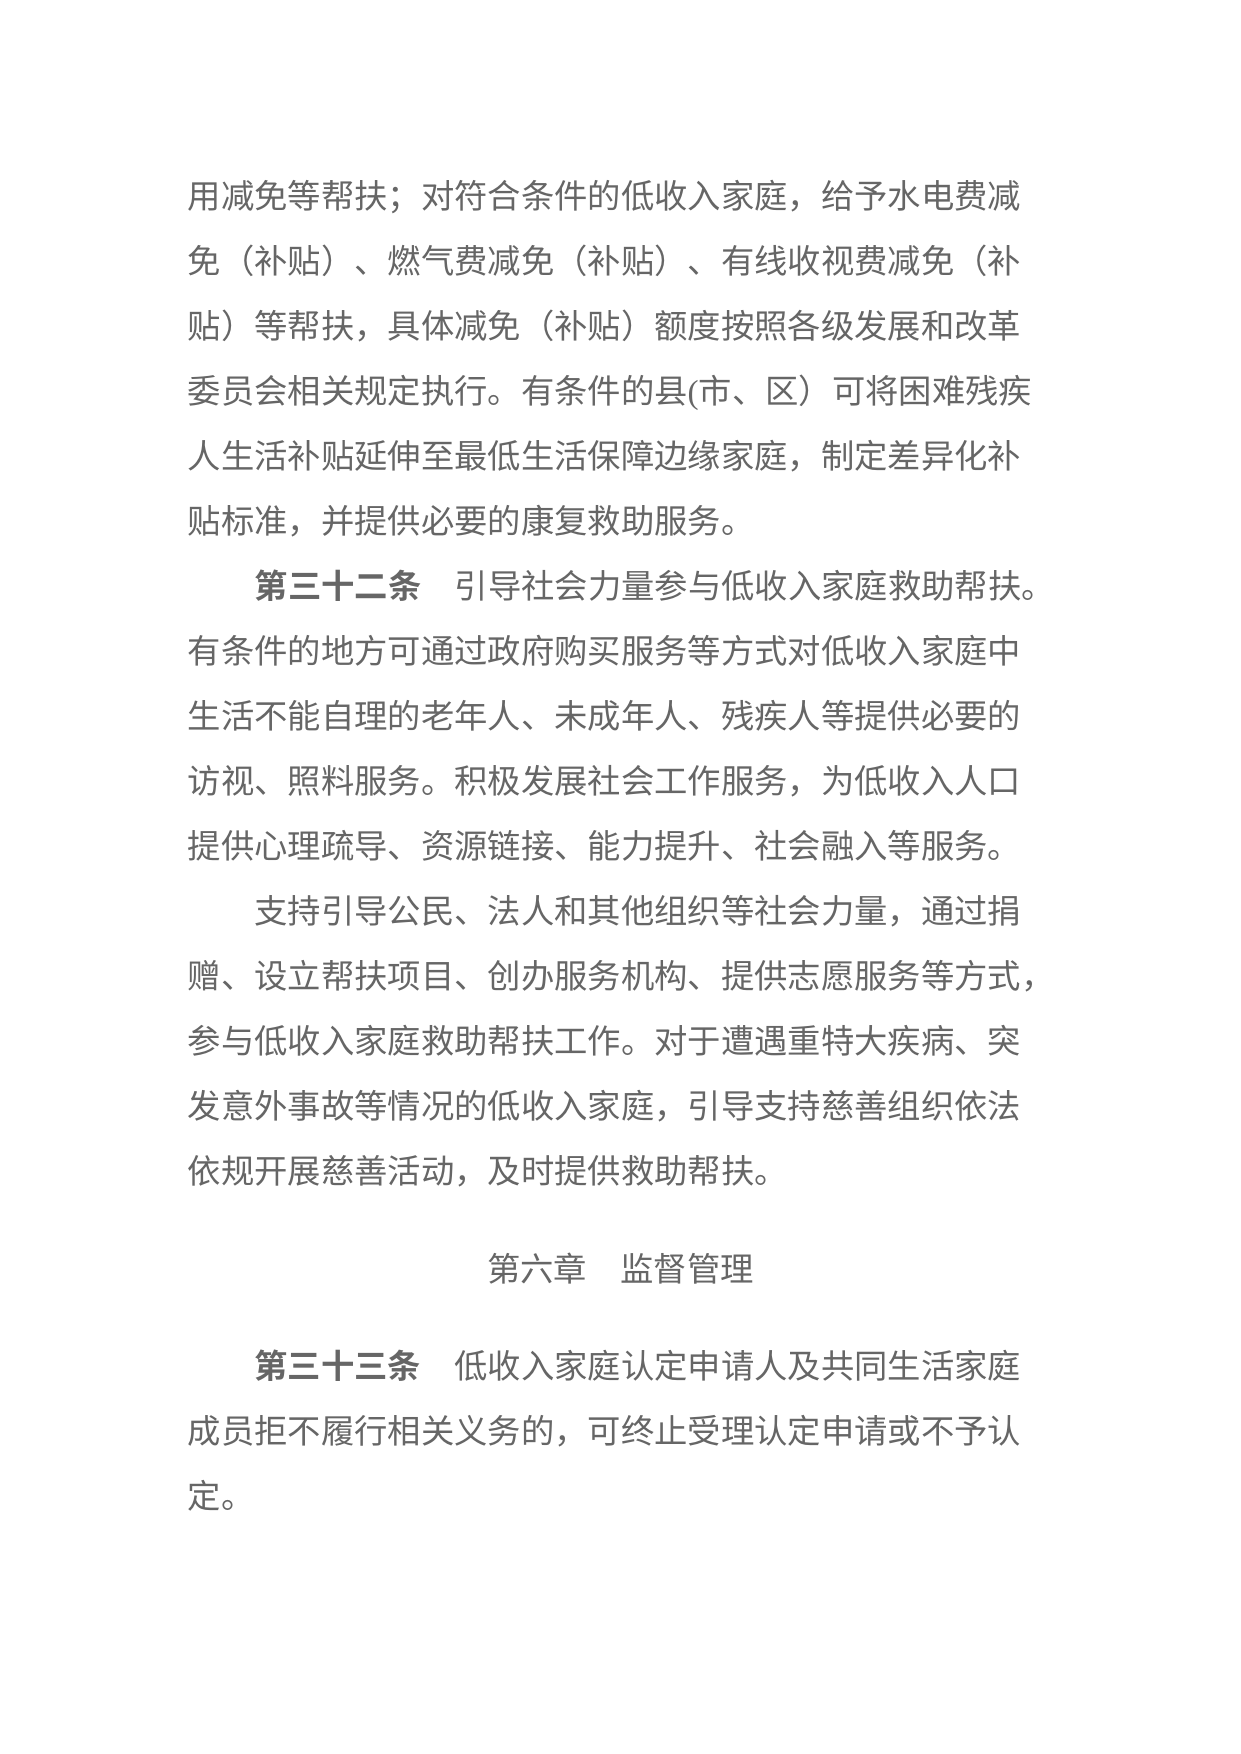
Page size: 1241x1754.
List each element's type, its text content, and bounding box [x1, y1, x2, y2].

text 支持引导公民、法人和其他组织等社会力量，通过捐赠、设立帮扶项目、创办服务机构、提供志愿服务等方式，参与低收入家庭救助帮扶工作。对于遭遇重特大疾病、突发意外事故等情况的低收入家庭，引导支持慈善组织依法依规开展慈善活动，及时提供救助帮扶。 [187, 877, 1053, 1202]
text 第三十二条 引导社会力量参与低收入家庭救助帮扶。有条件的地方可通过政府购买服务等方式对低收入家庭中生活不能自理的老年人、未成年人、残疾人等提供必要的访视、照料服务。积极发展社会工作服务，为低收入人口提供心理疏导、资源链接、能力提升、社会融入等服务。 [187, 552, 1053, 877]
text 第三十三条 低收入家庭认定申请人及共同生活家庭成员拒不履行相关义务的，可终止受理认定申请或不予认定。 [187, 1332, 1053, 1527]
text 第六章 监督管理 [187, 1234, 1053, 1299]
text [187, 162, 1053, 552]
